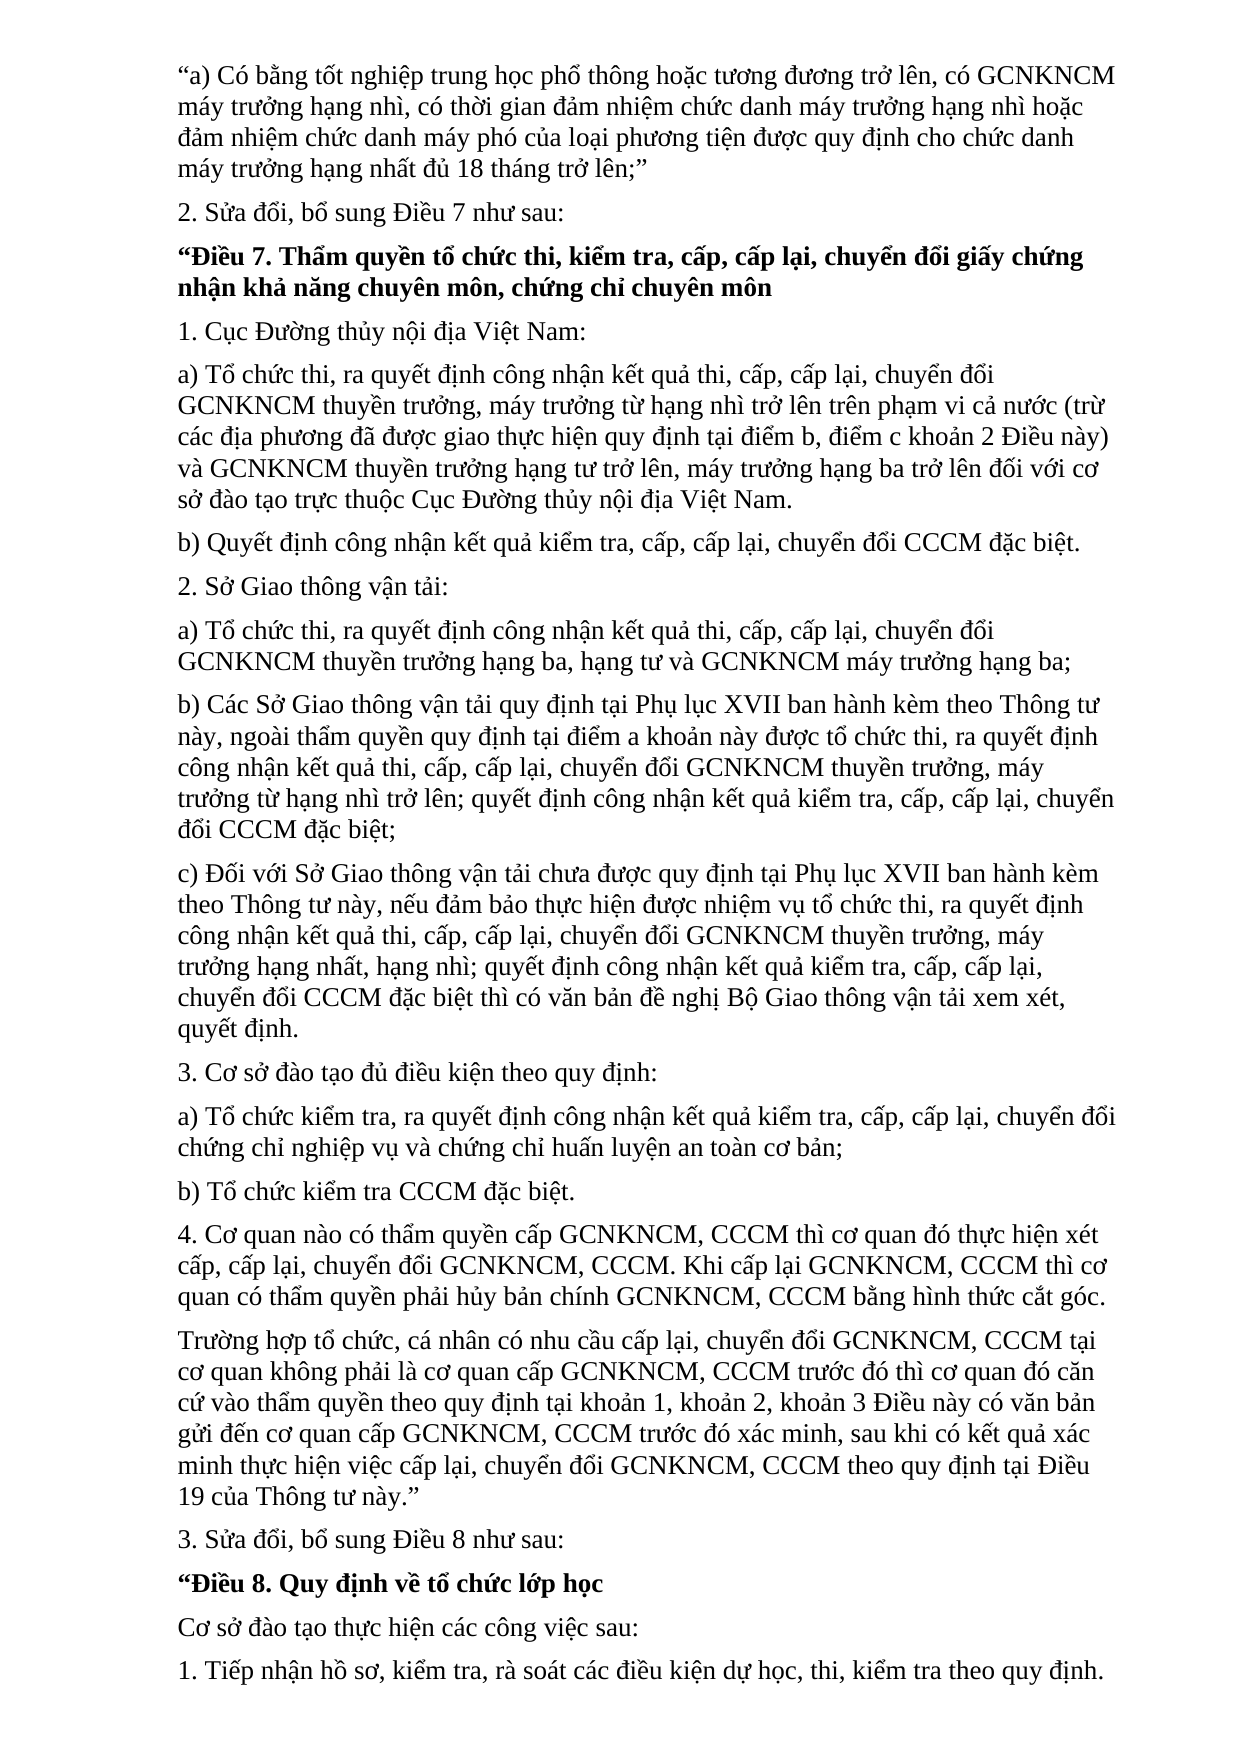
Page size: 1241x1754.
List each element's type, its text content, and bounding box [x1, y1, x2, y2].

text 3. Sửa đổi, bổ sung Điều 8 như sau: [177, 1523, 1122, 1555]
text “Điều 7. Thẩm quyền tổ chức thi, kiểm tra, cấp, cấp lại, chuyển đổi giấy chứng nhận khả năng chuyên môn, chứng chỉ chuyên môn [177, 240, 1122, 302]
text b) Quyết định công nhận kết quả kiểm tra, cấp, cấp lại, chuyển đổi CCCM đặc biệt. [177, 526, 1122, 558]
text “a) Có bằng tốt nghiệp trung học phổ thông hoặc tương đương trở lên, có GCNKNCM máy trưởng hạng nhì, có thời gian đảm nhiệm chức danh máy trưởng hạng nhì hoặc đảm nhiệm chức danh máy phó của loại phương tiện được quy định cho chức danh máy trưởng hạng nhất đủ 18 tháng trở lên;” [177, 59, 1122, 184]
text a) Tổ chức thi, ra quyết định công nhận kết quả thi, cấp, cấp lại, chuyển đổi GCNKNCM thuyền trưởng hạng ba, hạng tư và GCNKNCM máy trưởng hạng ba; [177, 614, 1122, 676]
text a) Tổ chức kiểm tra, ra quyết định công nhận kết quả kiểm tra, cấp, cấp lại, chuyển đổi chứng chỉ nghiệp vụ và chứng chỉ huấn luyện an toàn cơ bản; [177, 1100, 1122, 1162]
text 4. Cơ quan nào có thẩm quyền cấp GCNKNCM, CCCM thì cơ quan đó thực hiện xét cấp, cấp lại, chuyển đổi GCNKNCM, CCCM. Khi cấp lại GCNKNCM, CCCM thì cơ quan có thẩm quyền phải hủy bản chính GCNKNCM, CCCM bằng hình thức cắt góc. [177, 1218, 1122, 1312]
text a) Tổ chức thi, ra quyết định công nhận kết quả thi, cấp, cấp lại, chuyển đổi GCNKNCM thuyền trưởng, máy trưởng từ hạng nhì trở lên trên phạm vi cả nước (trừ các địa phương đã được giao thực hiện quy định tại điểm b, điểm c khoản 2 Điều này) và GCNKNCM thuyền trưởng hạng tư trở lên, máy trưởng hạng ba trở lên đối với cơ sở đào tạo trực thuộc Cục Đường thủy nội địa Việt Nam. [177, 358, 1122, 514]
text “Điều 8. Quy định về tổ chức lớp học [177, 1567, 1122, 1598]
text 1. Tiếp nhận hồ sơ, kiểm tra, rà soát các điều kiện dự học, thi, kiểm tra theo quy định. [177, 1654, 1122, 1686]
text Cơ sở đào tạo thực hiện các công việc sau: [177, 1611, 1122, 1642]
text 2. Sở Giao thông vận tải: [177, 570, 1122, 601]
text 2. Sửa đổi, bổ sung Điều 7 như sau: [177, 196, 1122, 227]
text 1. Cục Đường thủy nội địa Việt Nam: [177, 314, 1122, 346]
text b) Các Sở Giao thông vận tải quy định tại Phụ lục XVII ban hành kèm theo Thông tư này, ngoài thẩm quyền quy định tại điểm a khoản này được tổ chức thi, ra quyết định công nhận kết quả thi, cấp, cấp lại, chuyển đổi GCNKNCM thuyền trưởng, máy trưởng từ hạng nhì trở lên; quyết định công nhận kết quả kiểm tra, cấp, cấp lại, chuyển đổi CCCM đặc biệt; [177, 688, 1122, 844]
text b) Tổ chức kiểm tra CCCM đặc biệt. [177, 1174, 1122, 1206]
text Trường hợp tổ chức, cá nhân có nhu cầu cấp lại, chuyển đổi GCNKNCM, CCCM tại cơ quan không phải là cơ quan cấp GCNKNCM, CCCM trước đó thì cơ quan đó căn cứ vào thẩm quyền theo quy định tại khoản 1, khoản 2, khoản 3 Điều này có văn bản gửi đến cơ quan cấp GCNKNCM, CCCM trước đó xác minh, sau khi có kết quả xác minh thực hiện việc cấp lại, chuyển đổi GCNKNCM, CCCM theo quy định tại Điều 19 của Thông tư này.” [177, 1324, 1122, 1511]
text 3. Cơ sở đào tạo đủ điều kiện theo quy định: [177, 1056, 1122, 1087]
text c) Đối với Sở Giao thông vận tải chưa được quy định tại Phụ lục XVII ban hành kèm theo Thông tư này, nếu đảm bảo thực hiện được nhiệm vụ tổ chức thi, ra quyết định công nhận kết quả thi, cấp, cấp lại, chuyển đổi GCNKNCM thuyền trưởng, máy trưởng hạng nhất, hạng nhì; quyết định công nhận kết quả kiểm tra, cấp, cấp lại, chuyển đổi CCCM đặc biệt thì có văn bản đề nghị Bộ Giao thông vận tải xem xét, quyết định. [177, 857, 1122, 1044]
